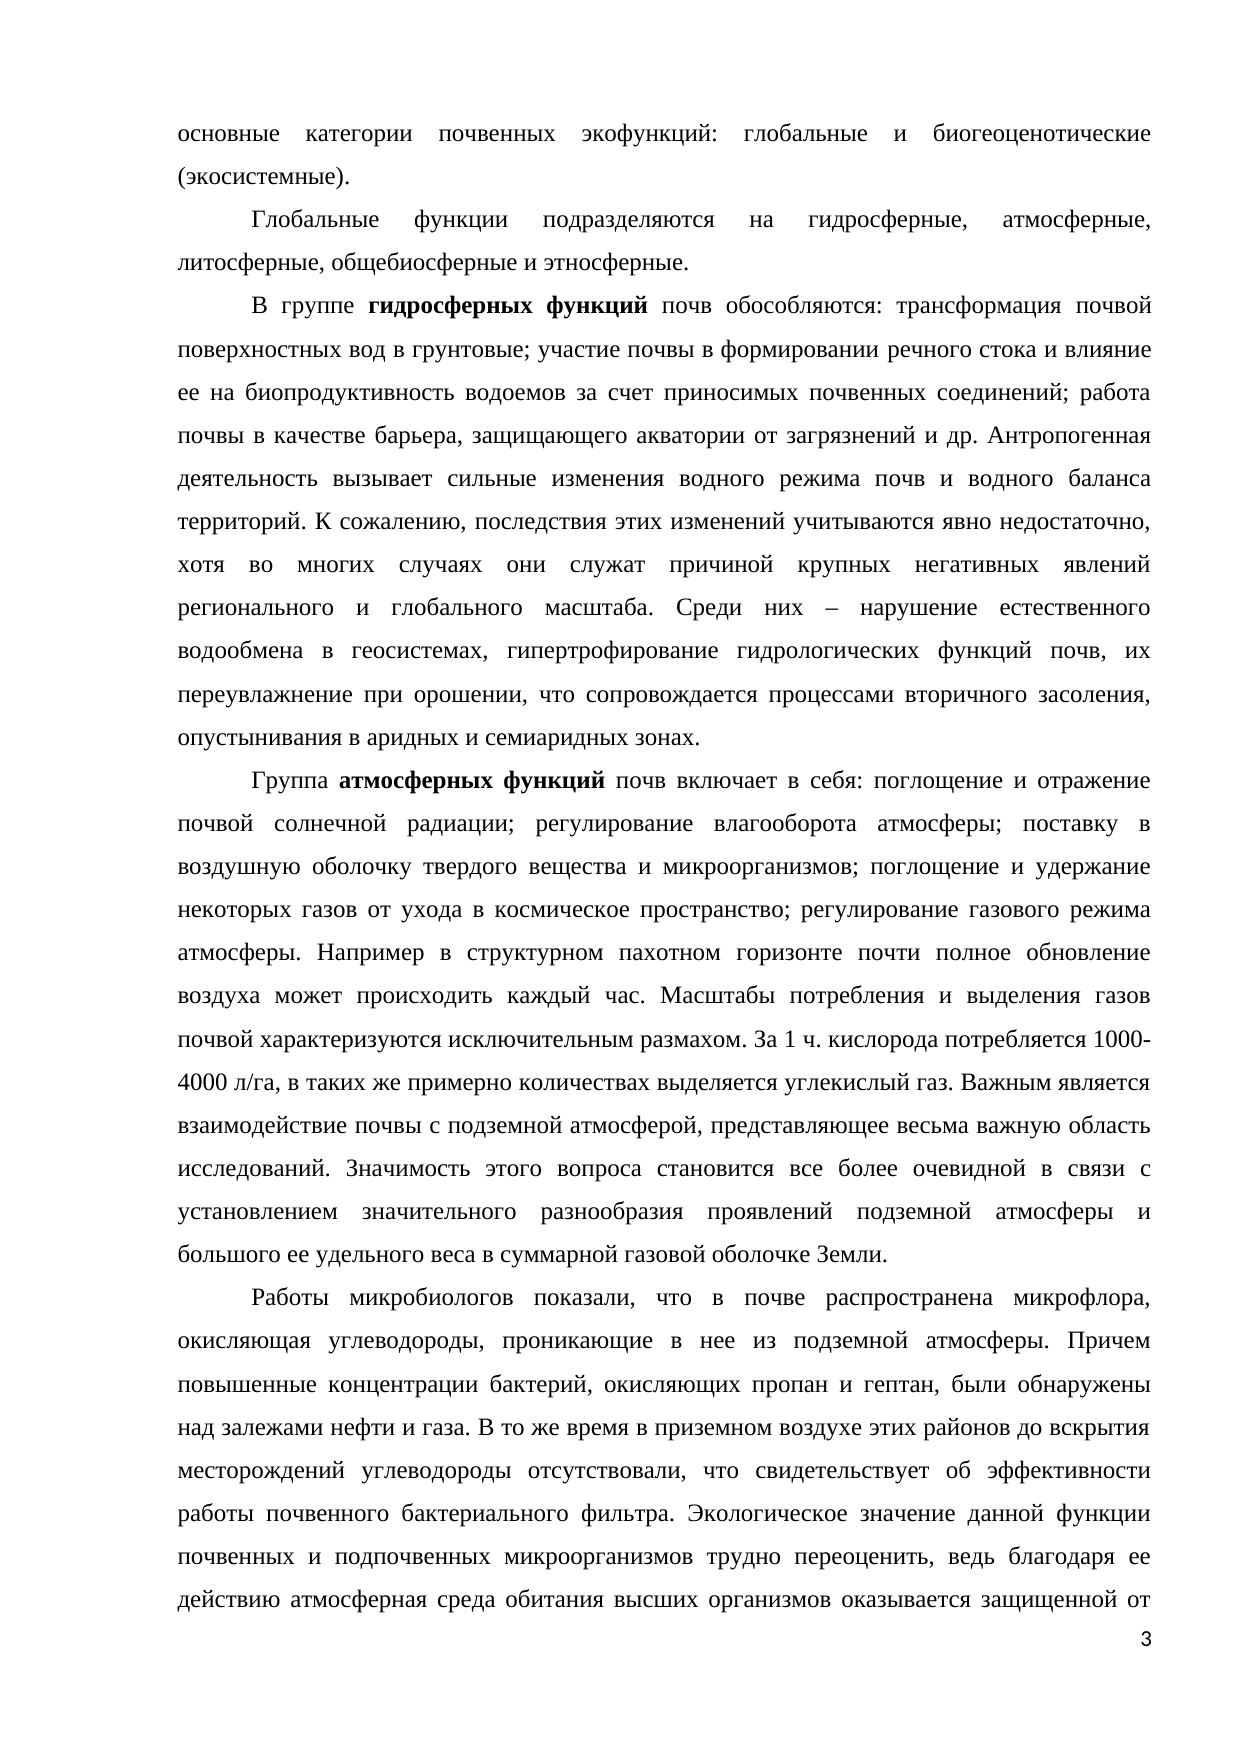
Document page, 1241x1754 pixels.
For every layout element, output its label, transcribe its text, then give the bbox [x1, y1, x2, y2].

text Глобальные функции подразделяются на гидросферные, атмосферные, литосферные, общебиосферные и этносферные. [177, 204, 1152, 276]
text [177, 118, 1152, 190]
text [177, 1282, 1152, 1613]
text В группе гидросферных функций почв обособляются: трансформация почвой поверхностных вод в грунтовые; участие почвы в формировании речного стока и влияние ее на биопродуктивность водоемов за счет приносимых почвенных соединений; работа почвы в качестве барьера, защищающего акватории от загрязнений и др. Антропогенная деятельность вызывает сильные изменения водного режима почв и водного баланса территорий. К сожалению, последствия этих изменений учитываются явно недостаточно, хотя во многих случаях они служат причиной крупных негативных явлений регионального и глобального масштаба. Среди них – нарушение естественного водообмена в геосистемах, гипертрофирование гидрологических функций почв, их переувлажнение при орошении, что сопровождается процессами вторичного засоления, опустынивания в аридных и семиаридных зонах. [177, 291, 1152, 751]
text Группа атмосферных функций почв включает в себя: поглощение и отражение почвой солнечной радиации; регулирование влагооборота атмосферы; поставку в воздушную оболочку твердого вещества и микроорганизмов; поглощение и удержание некоторых газов от ухода в космическое пространство; регулирование газового режима атмосферы. Например в структурном пахотном горизонте почти полное обновление воздуха может происходить каждый час. Масштабы потребления и выделения газов почвой характеризуются исключительным размахом. За 1 ч. кислорода потребляется 1000-4000 л/га, в таких же примерно количествах выделяется углекислый газ. Важным является взаимодействие почвы с подземной атмосферой, представляющее весьма важную область исследований. Значимость этого вопроса становится все более очевидной в связи с установлением значительного разнообразия проявлений подземной атмосферы и большого ее удельного веса в суммарной газовой оболочке Земли. [177, 765, 1152, 1268]
